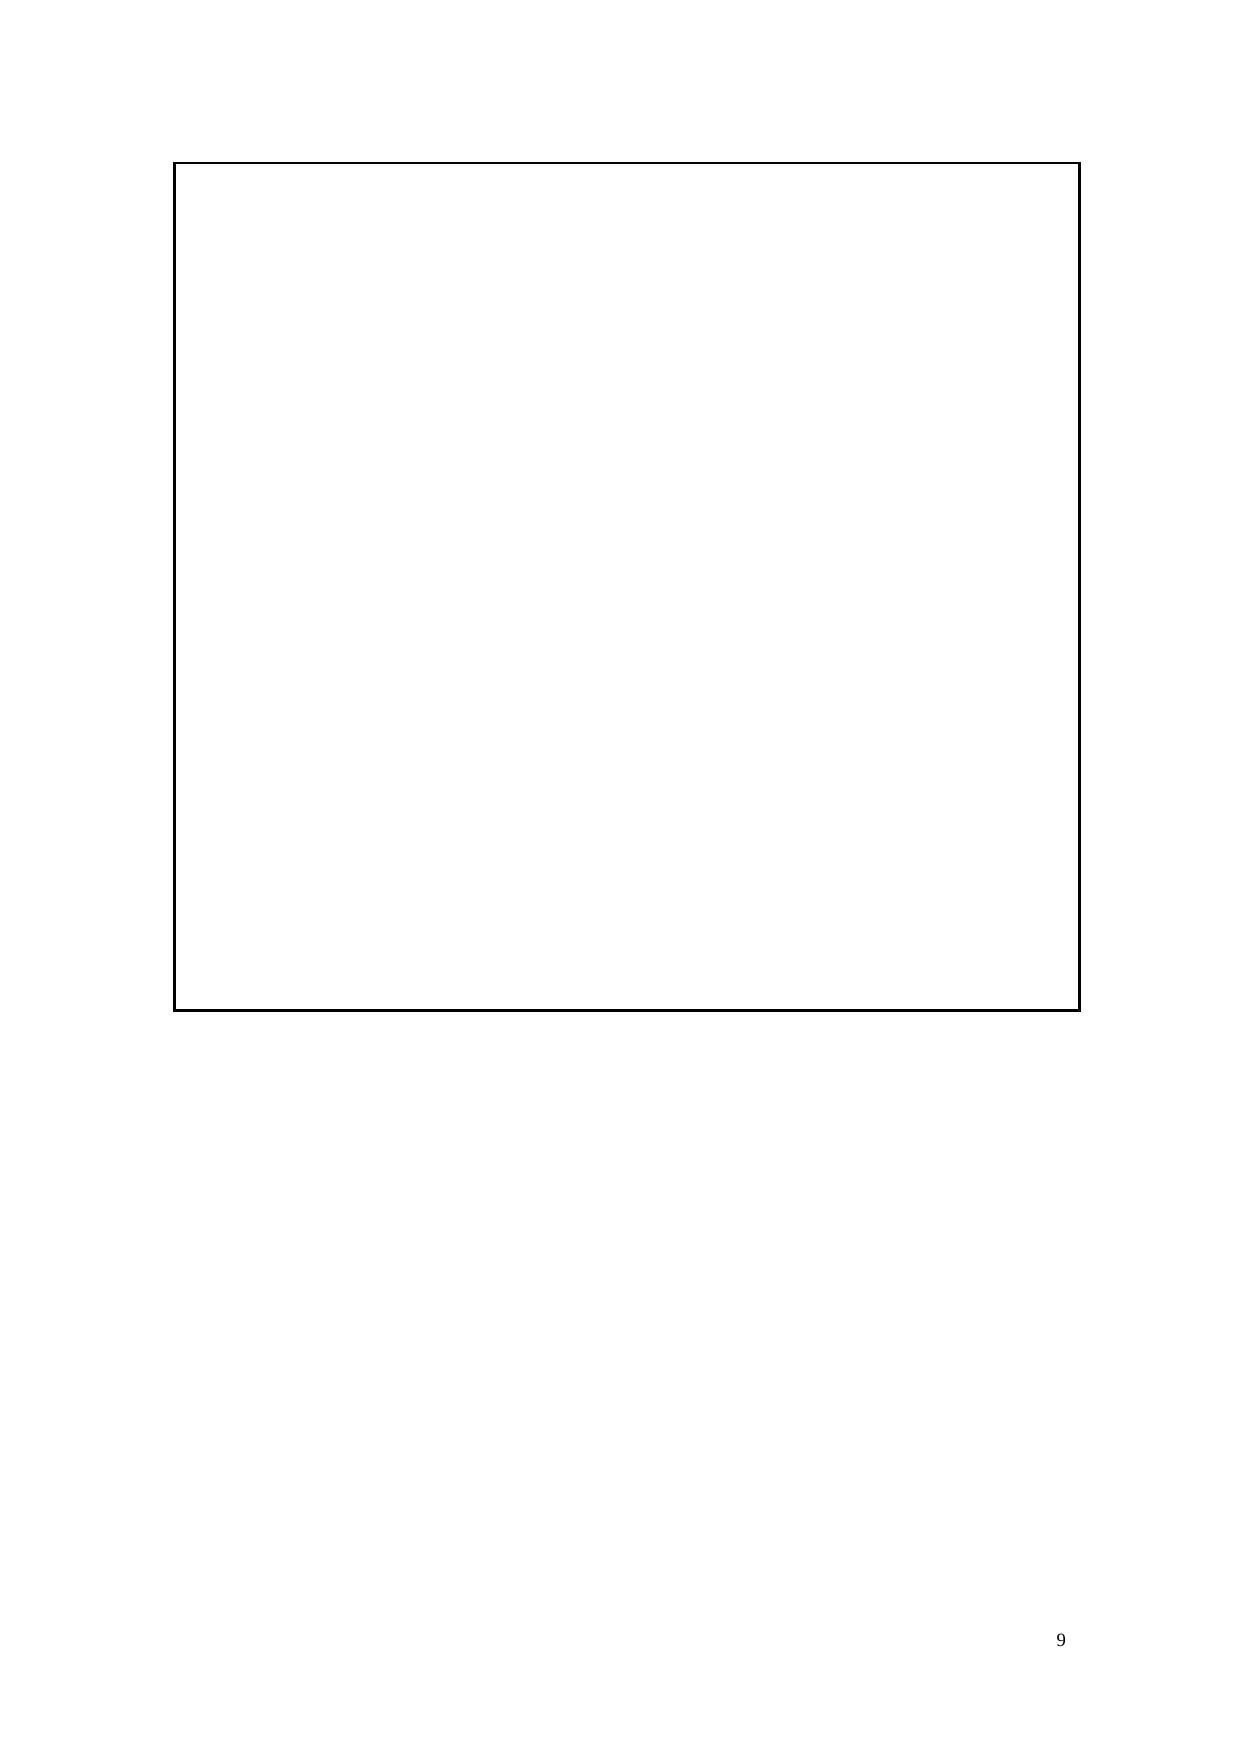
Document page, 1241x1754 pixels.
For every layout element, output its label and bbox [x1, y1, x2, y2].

table_cell [176, 164, 1078, 1008]
